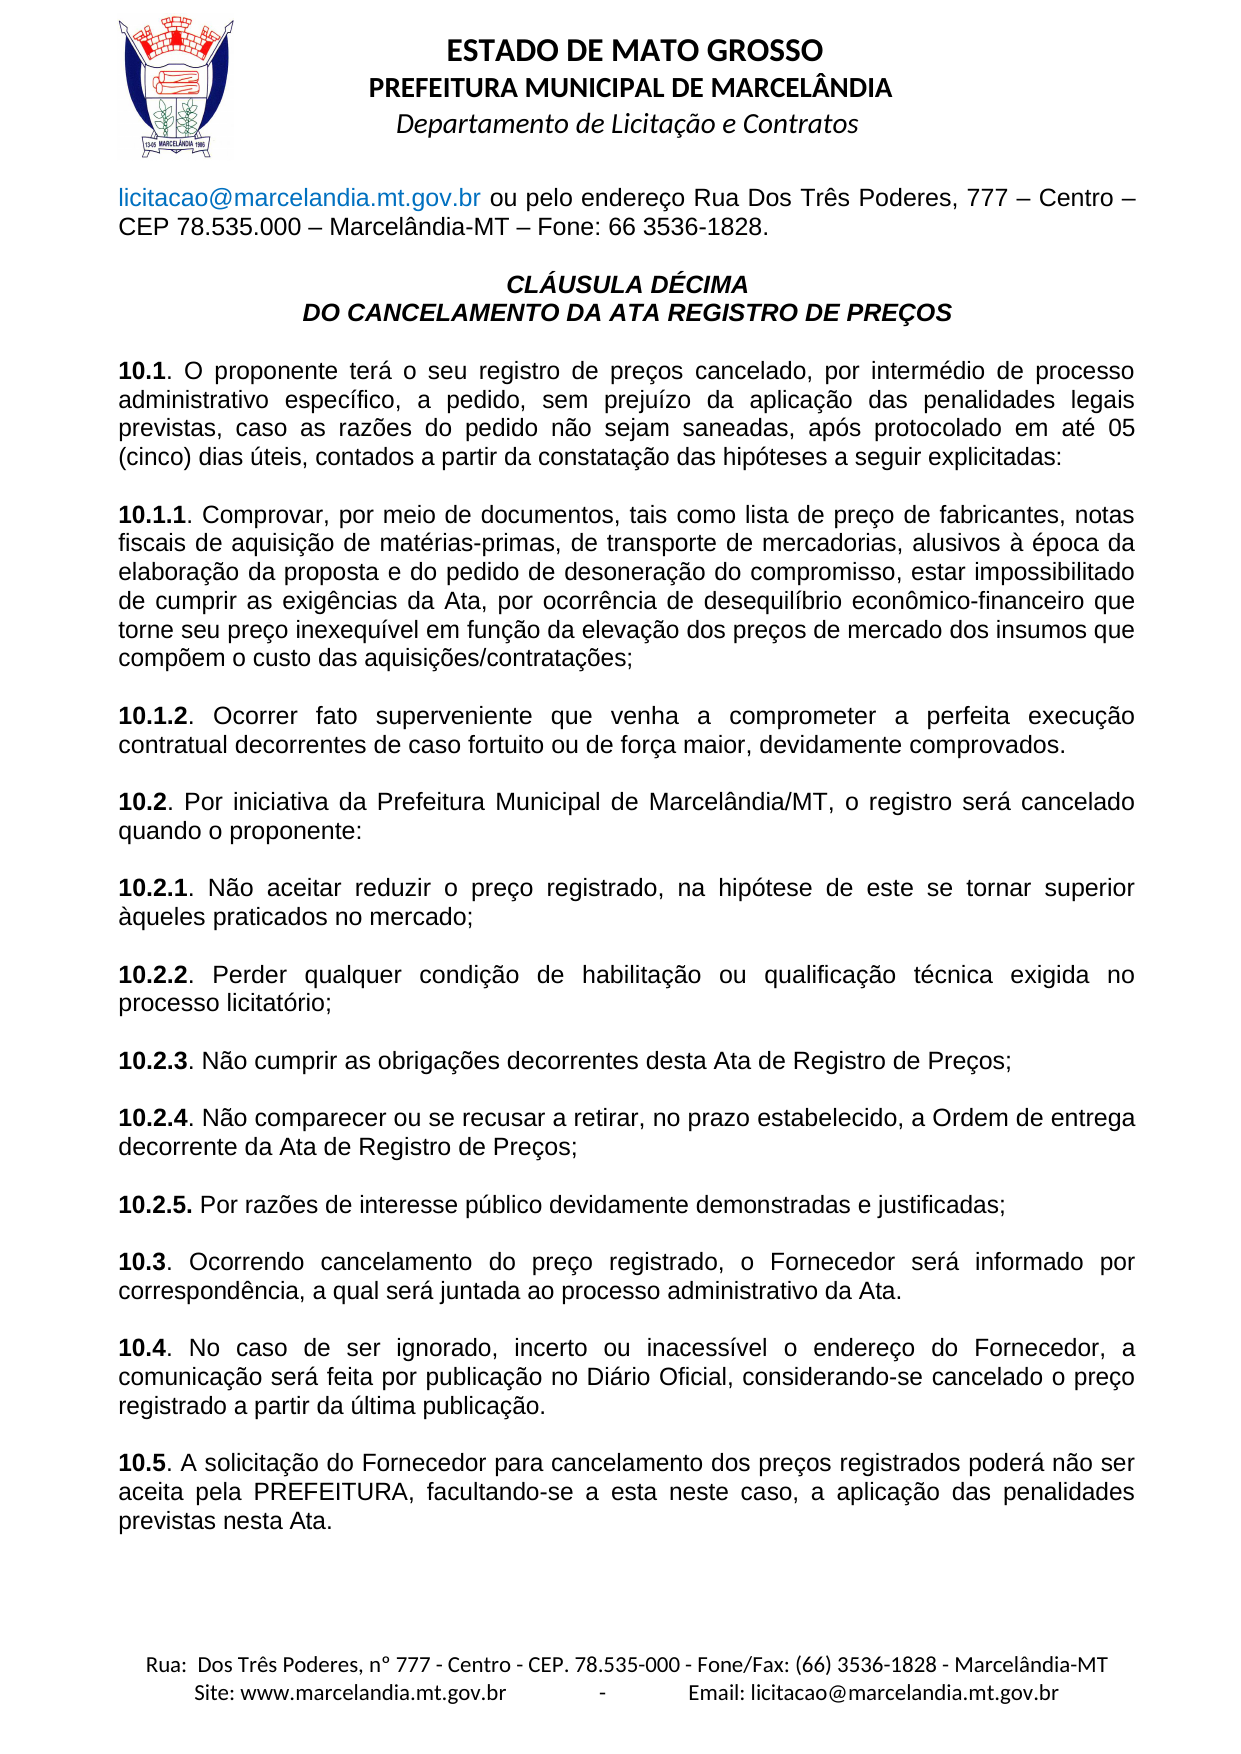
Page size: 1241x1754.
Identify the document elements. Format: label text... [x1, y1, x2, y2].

text 10.1.1. Comprovar, por meio de documentos, tais como lista de preço de fabricantes, notas fiscais de aquisição de matérias-primas, de transporte de mercadorias, alusivos à época da elaboração da proposta e do pedido de desoneração do compromisso, estar impossibilitado de cumprir as exigências da Ata, por ocorrência de desequilíbrio econômico-financeiro que torne seu preço inexequível em função da elevação dos preços de mercado dos insumos que compõem o custo das aquisições/contratações; [118, 499, 1137, 672]
text CLÁUSULA DÉCIMA [118, 269, 1137, 298]
text 10.4. No caso de ser ignorado, incerto ou inacessível o endereço do Fornecedor, a comunicação será feita por publicação no Diário Oficial, considerando-se cancelado o preço registrado a partir da última publicação. [118, 1333, 1137, 1419]
text 10.2.4. Não comparecer ou se recusar a retirar, no prazo estabelecido, a Ordem de entrega decorrente da Ata de Registro de Preços; [118, 1103, 1137, 1161]
text 10.5. A solicitação do Fornecedor para cancelamento dos preços registrados poderá não ser aceita pela PREFEITURA, facultando-se a esta neste caso, a aplicação das penalidades previstas nesta Ata. [118, 1448, 1137, 1534]
text 10.1. O proponente terá o seu registro de preços cancelado, por intermédio de processo administrativo específico, a pedido, sem prejuízo da aplicação das penalidades legais previstas, caso as razões do pedido não sejam saneadas, após protocolado em até 05 (cinco) dias úteis, contados a partir da constatação das hipóteses a seguir explicitadas: [118, 356, 1137, 471]
text 10.2.2. Perder qualquer condição de habilitação ou qualificação técnica exigida no processo licitatório; [118, 959, 1137, 1017]
text 10.2. Por iniciativa da Prefeitura Municipal de Marcelândia/MT, o registro será cancelado quando o proponente: [118, 787, 1137, 844]
text 10.3. Ocorrendo cancelamento do preço registrado, o Fornecedor será informado por correspondência, a qual será juntada ao processo administrativo da Ata. [118, 1247, 1137, 1304]
text 10.2.3. Não cumprir as obrigações decorrentes desta Ata de Registro de Preços; [118, 1046, 1137, 1074]
text 10.2.5. Por razões de interesse público devidamente demonstradas e justificadas; [118, 1189, 1137, 1218]
text 10.2.1. Não aceitar reduzir o preço registrado, na hipótese de este se tornar superior àqueles praticados no mercado; [118, 873, 1137, 931]
picture [117, 13, 235, 161]
text 10.1.2. Ocorrer fato superveniente que venha a comprometer a perfeita execução contratual decorrentes de caso fortuito ou de força maior, devidamente comprovados. [118, 701, 1137, 758]
text DO CANCELAMENTO DA ATA REGISTRO DE PREÇOS [118, 298, 1137, 327]
